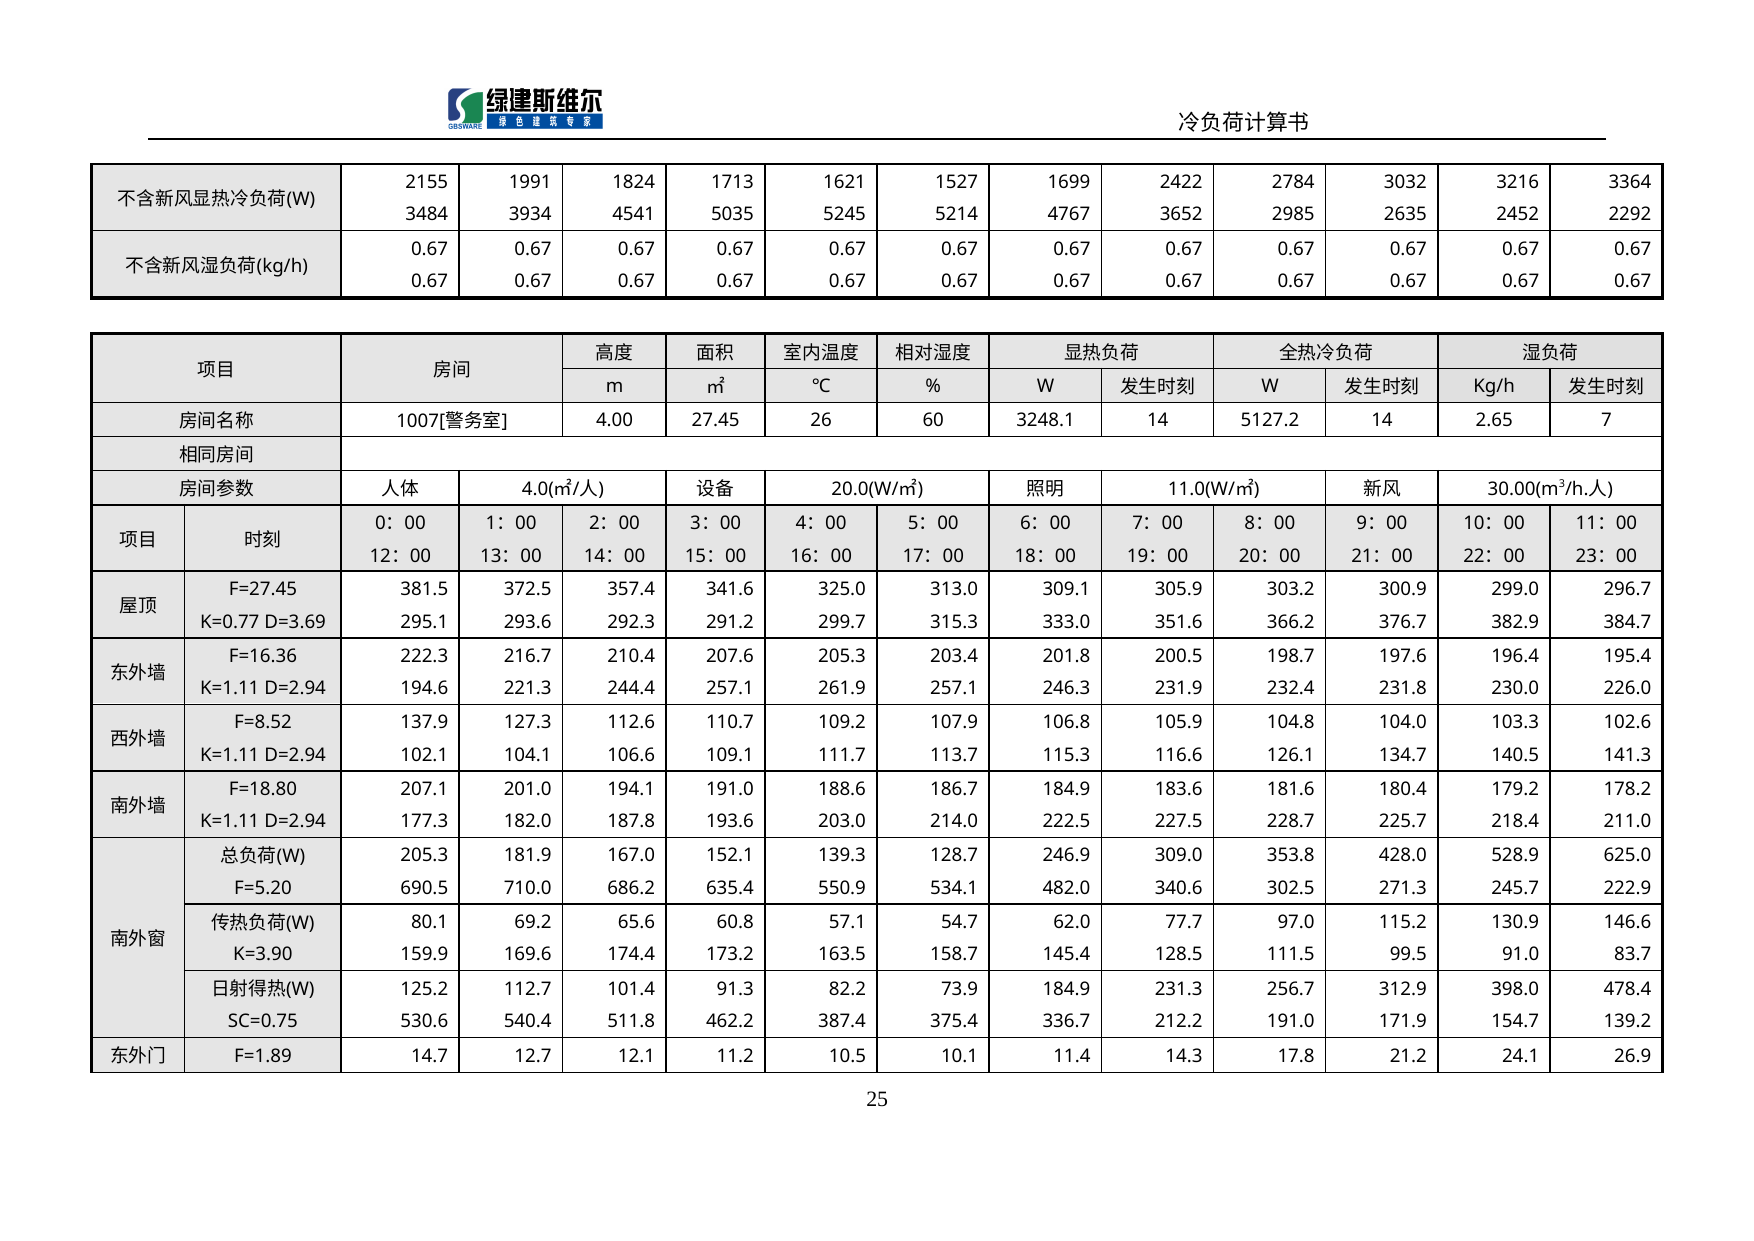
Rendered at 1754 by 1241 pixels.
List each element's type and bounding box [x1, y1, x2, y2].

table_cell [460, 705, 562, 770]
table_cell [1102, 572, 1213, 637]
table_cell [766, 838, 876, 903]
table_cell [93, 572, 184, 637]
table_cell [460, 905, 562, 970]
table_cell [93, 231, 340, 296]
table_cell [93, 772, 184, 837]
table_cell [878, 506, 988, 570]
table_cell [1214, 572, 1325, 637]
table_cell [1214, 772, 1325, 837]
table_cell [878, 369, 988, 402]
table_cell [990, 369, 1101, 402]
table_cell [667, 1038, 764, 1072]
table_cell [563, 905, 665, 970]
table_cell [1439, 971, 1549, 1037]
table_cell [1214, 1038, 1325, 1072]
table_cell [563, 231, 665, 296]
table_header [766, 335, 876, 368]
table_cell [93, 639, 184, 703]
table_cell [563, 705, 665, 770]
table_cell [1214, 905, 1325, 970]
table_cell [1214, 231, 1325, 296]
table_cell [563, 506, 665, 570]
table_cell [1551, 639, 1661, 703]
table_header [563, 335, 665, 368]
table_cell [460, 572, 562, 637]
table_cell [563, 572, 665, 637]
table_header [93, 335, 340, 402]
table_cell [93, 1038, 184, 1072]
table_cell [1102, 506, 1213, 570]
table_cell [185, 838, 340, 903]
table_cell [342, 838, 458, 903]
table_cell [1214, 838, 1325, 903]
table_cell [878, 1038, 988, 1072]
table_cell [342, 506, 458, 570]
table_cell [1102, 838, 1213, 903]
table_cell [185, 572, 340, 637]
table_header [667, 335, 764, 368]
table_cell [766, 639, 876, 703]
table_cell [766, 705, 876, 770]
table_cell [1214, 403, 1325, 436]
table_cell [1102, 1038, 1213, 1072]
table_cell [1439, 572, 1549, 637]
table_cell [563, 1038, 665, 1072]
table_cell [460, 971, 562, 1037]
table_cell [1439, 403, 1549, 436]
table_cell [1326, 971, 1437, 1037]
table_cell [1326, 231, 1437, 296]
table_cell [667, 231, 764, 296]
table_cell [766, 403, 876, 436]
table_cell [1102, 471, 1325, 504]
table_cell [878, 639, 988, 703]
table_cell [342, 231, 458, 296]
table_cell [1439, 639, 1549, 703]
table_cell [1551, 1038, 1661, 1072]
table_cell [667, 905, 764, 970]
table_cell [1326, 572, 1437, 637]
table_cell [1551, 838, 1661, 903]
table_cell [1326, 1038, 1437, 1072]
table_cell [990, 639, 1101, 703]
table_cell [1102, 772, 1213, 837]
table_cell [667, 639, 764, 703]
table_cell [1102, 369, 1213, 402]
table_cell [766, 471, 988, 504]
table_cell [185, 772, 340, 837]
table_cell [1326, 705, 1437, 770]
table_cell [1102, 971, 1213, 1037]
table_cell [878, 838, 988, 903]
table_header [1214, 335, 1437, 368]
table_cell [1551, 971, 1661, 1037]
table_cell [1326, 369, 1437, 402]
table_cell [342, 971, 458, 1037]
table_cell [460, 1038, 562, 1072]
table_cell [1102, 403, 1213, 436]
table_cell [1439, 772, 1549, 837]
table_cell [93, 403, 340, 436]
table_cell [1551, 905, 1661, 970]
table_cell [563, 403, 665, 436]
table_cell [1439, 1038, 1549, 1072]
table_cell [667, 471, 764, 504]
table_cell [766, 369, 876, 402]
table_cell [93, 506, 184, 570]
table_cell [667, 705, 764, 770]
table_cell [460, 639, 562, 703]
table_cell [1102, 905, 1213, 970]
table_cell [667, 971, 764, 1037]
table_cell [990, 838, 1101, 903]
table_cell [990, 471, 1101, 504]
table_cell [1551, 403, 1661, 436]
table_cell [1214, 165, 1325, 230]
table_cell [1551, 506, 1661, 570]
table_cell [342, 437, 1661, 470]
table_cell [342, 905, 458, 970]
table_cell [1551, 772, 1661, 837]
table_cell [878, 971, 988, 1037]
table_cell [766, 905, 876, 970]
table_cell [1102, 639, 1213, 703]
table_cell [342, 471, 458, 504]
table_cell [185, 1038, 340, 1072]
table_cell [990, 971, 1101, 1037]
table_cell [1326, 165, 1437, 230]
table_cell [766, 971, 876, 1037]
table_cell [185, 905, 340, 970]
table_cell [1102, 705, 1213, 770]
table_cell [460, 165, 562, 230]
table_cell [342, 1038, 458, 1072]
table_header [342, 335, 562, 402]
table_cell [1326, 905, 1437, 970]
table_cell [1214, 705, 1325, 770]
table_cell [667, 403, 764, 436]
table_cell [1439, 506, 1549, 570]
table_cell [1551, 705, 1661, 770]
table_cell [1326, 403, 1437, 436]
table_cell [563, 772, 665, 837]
picture [444, 88, 604, 130]
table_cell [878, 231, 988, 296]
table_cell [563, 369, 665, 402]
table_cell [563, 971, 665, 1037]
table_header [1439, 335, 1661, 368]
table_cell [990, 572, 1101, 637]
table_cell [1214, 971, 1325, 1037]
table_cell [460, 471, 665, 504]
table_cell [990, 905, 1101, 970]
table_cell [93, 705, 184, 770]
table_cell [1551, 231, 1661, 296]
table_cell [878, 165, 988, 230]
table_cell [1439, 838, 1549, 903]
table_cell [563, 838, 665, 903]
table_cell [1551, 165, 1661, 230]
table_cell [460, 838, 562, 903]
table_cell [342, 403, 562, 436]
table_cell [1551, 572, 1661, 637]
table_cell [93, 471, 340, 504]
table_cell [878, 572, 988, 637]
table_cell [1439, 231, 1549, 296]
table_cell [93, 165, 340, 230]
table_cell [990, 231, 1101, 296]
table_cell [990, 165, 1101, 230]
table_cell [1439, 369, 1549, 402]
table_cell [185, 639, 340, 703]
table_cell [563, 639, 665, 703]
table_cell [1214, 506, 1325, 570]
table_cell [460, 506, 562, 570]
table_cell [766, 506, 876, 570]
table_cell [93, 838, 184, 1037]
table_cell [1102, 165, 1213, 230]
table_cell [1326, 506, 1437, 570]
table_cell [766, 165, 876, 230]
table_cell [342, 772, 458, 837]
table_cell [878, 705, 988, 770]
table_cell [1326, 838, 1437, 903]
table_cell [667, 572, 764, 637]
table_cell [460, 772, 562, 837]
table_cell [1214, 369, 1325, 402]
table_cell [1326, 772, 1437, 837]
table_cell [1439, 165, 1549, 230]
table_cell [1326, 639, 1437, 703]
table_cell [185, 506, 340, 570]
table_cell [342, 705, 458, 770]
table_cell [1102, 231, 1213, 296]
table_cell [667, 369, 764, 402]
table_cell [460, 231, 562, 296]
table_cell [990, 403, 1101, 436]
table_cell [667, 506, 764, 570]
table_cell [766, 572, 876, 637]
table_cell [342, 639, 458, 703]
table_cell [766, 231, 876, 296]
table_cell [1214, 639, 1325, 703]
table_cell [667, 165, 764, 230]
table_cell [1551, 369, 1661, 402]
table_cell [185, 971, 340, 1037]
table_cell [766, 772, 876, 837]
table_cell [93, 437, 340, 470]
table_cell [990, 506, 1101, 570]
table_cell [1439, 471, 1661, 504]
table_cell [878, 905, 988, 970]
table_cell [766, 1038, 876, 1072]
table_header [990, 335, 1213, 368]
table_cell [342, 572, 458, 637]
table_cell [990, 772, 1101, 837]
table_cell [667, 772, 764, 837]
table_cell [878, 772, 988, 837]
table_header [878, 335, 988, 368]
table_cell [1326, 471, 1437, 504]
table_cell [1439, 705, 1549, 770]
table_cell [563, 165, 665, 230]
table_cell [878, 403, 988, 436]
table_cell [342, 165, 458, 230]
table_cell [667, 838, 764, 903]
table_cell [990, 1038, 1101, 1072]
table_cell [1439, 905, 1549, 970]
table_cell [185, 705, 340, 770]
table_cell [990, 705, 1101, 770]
